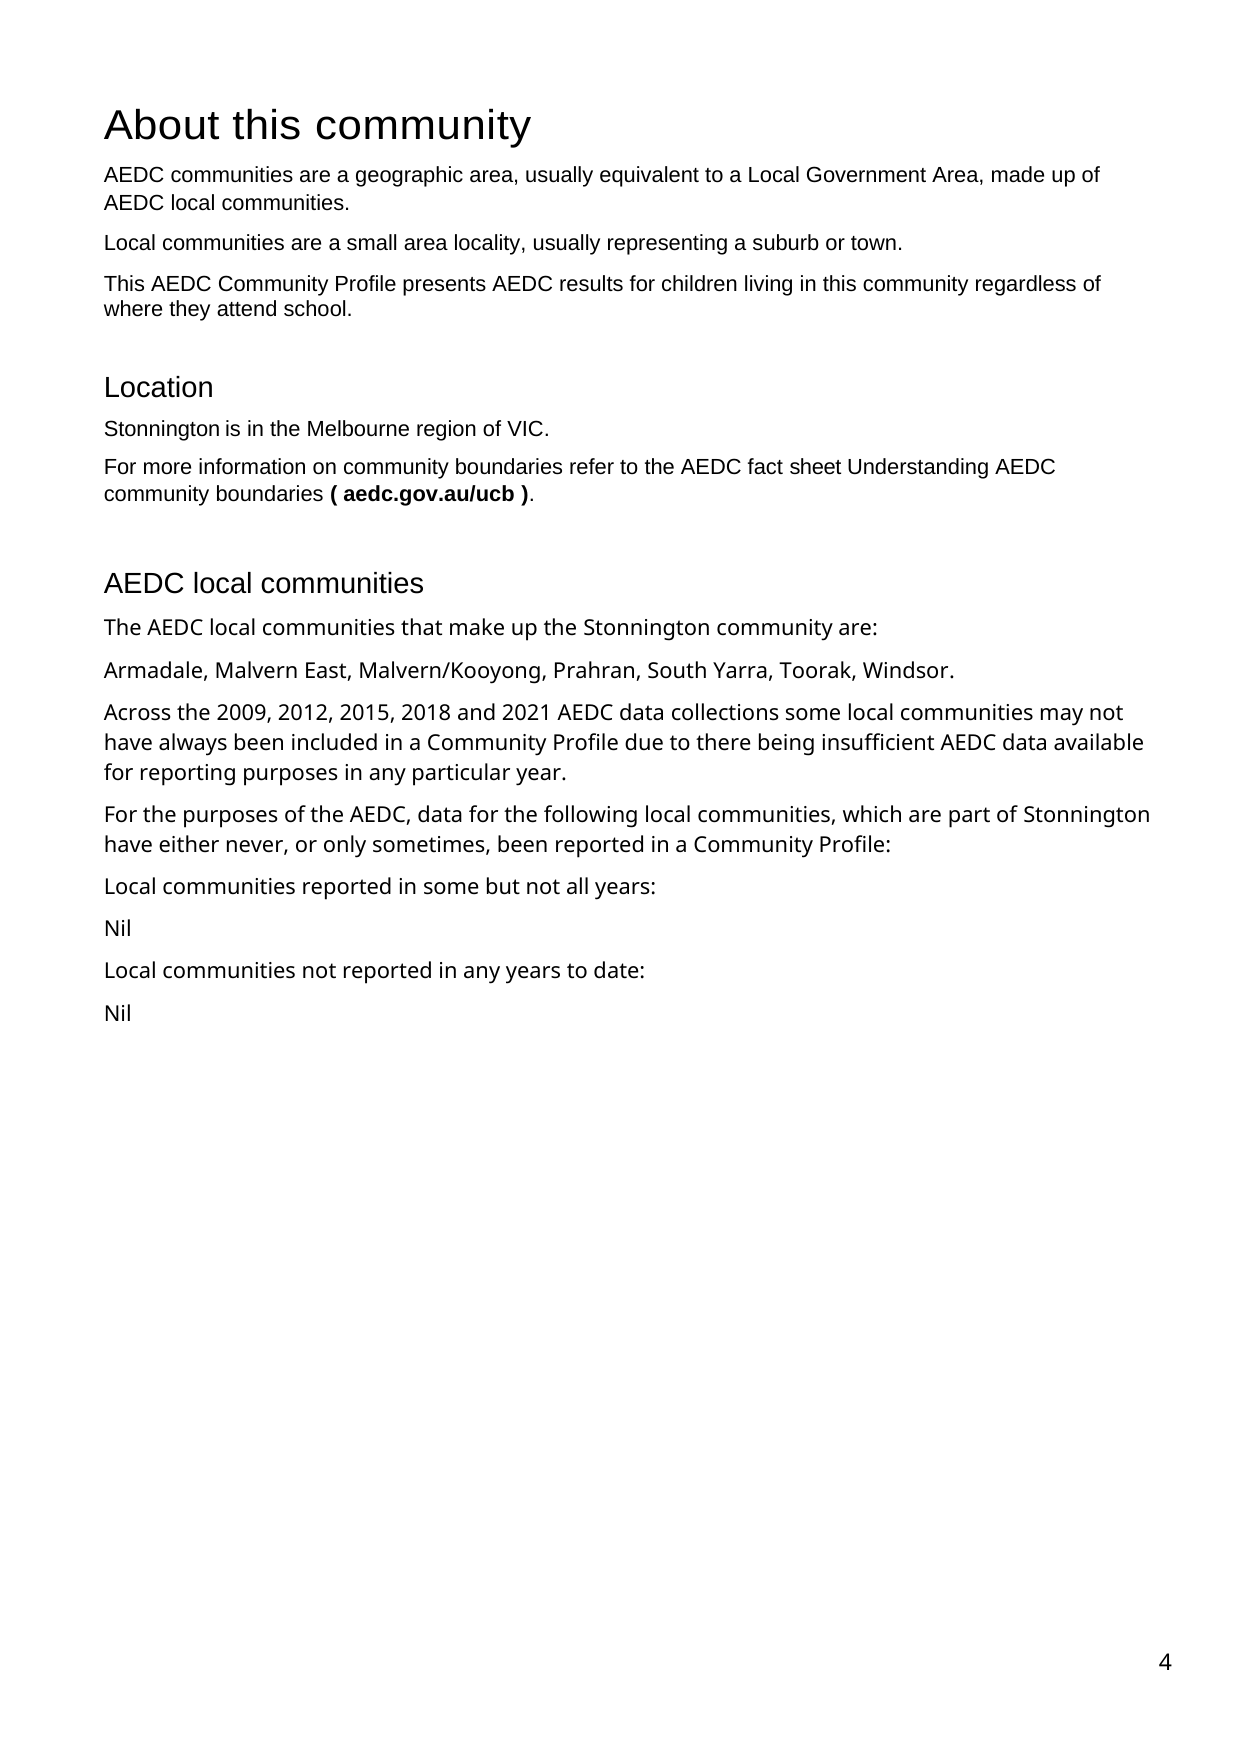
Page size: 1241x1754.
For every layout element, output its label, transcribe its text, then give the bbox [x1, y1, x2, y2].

text The AEDC local communities that make up the Stonnington community are: [103, 612, 1171, 642]
text Local communities are a small area locality, usually representing a suburb or town. [103, 230, 1127, 255]
text Nil [103, 998, 1171, 1028]
text For the purposes of the AEDC, data for the following local communities, which are part of Stonnington have either never, or only sometimes, been reported in a Community Profile: [103, 799, 1171, 858]
text Across the 2009, 2012, 2015, 2018 and 2021 AEDC data collections some local communities may not have always been included in a Community Profile due to there being insufficient AEDC data available for reporting purposes in any particular year. [103, 697, 1171, 786]
text Stonnington is in the Melbourne region of VIC. [103, 416, 1127, 441]
subtitle AEDC local communities [103, 566, 1127, 600]
text Local communities not reported in any years to date: [103, 956, 1171, 985]
text Local communities reported in some but not all years: [103, 871, 1171, 901]
subtitle About this community [103, 101, 1171, 148]
text AEDC communities are a geographic area, usually equivalent to a Local Government Area, made up of AEDC local communities. [103, 162, 1127, 215]
text This AEDC Community Profile presents AEDC results for children living in this community regardless of where they attend school. [103, 270, 1127, 321]
text Nil [103, 913, 1171, 943]
subtitle Location [103, 370, 1127, 403]
text For more information on community boundaries refer to the AEDC fact sheet Understanding AEDC community boundaries ( aedc.gov.au/ucb ). [103, 453, 1127, 506]
text Armadale, Malvern East, Malvern/Kooyong, Prahran, South Yarra, Toorak, Windsor. [103, 655, 1171, 684]
